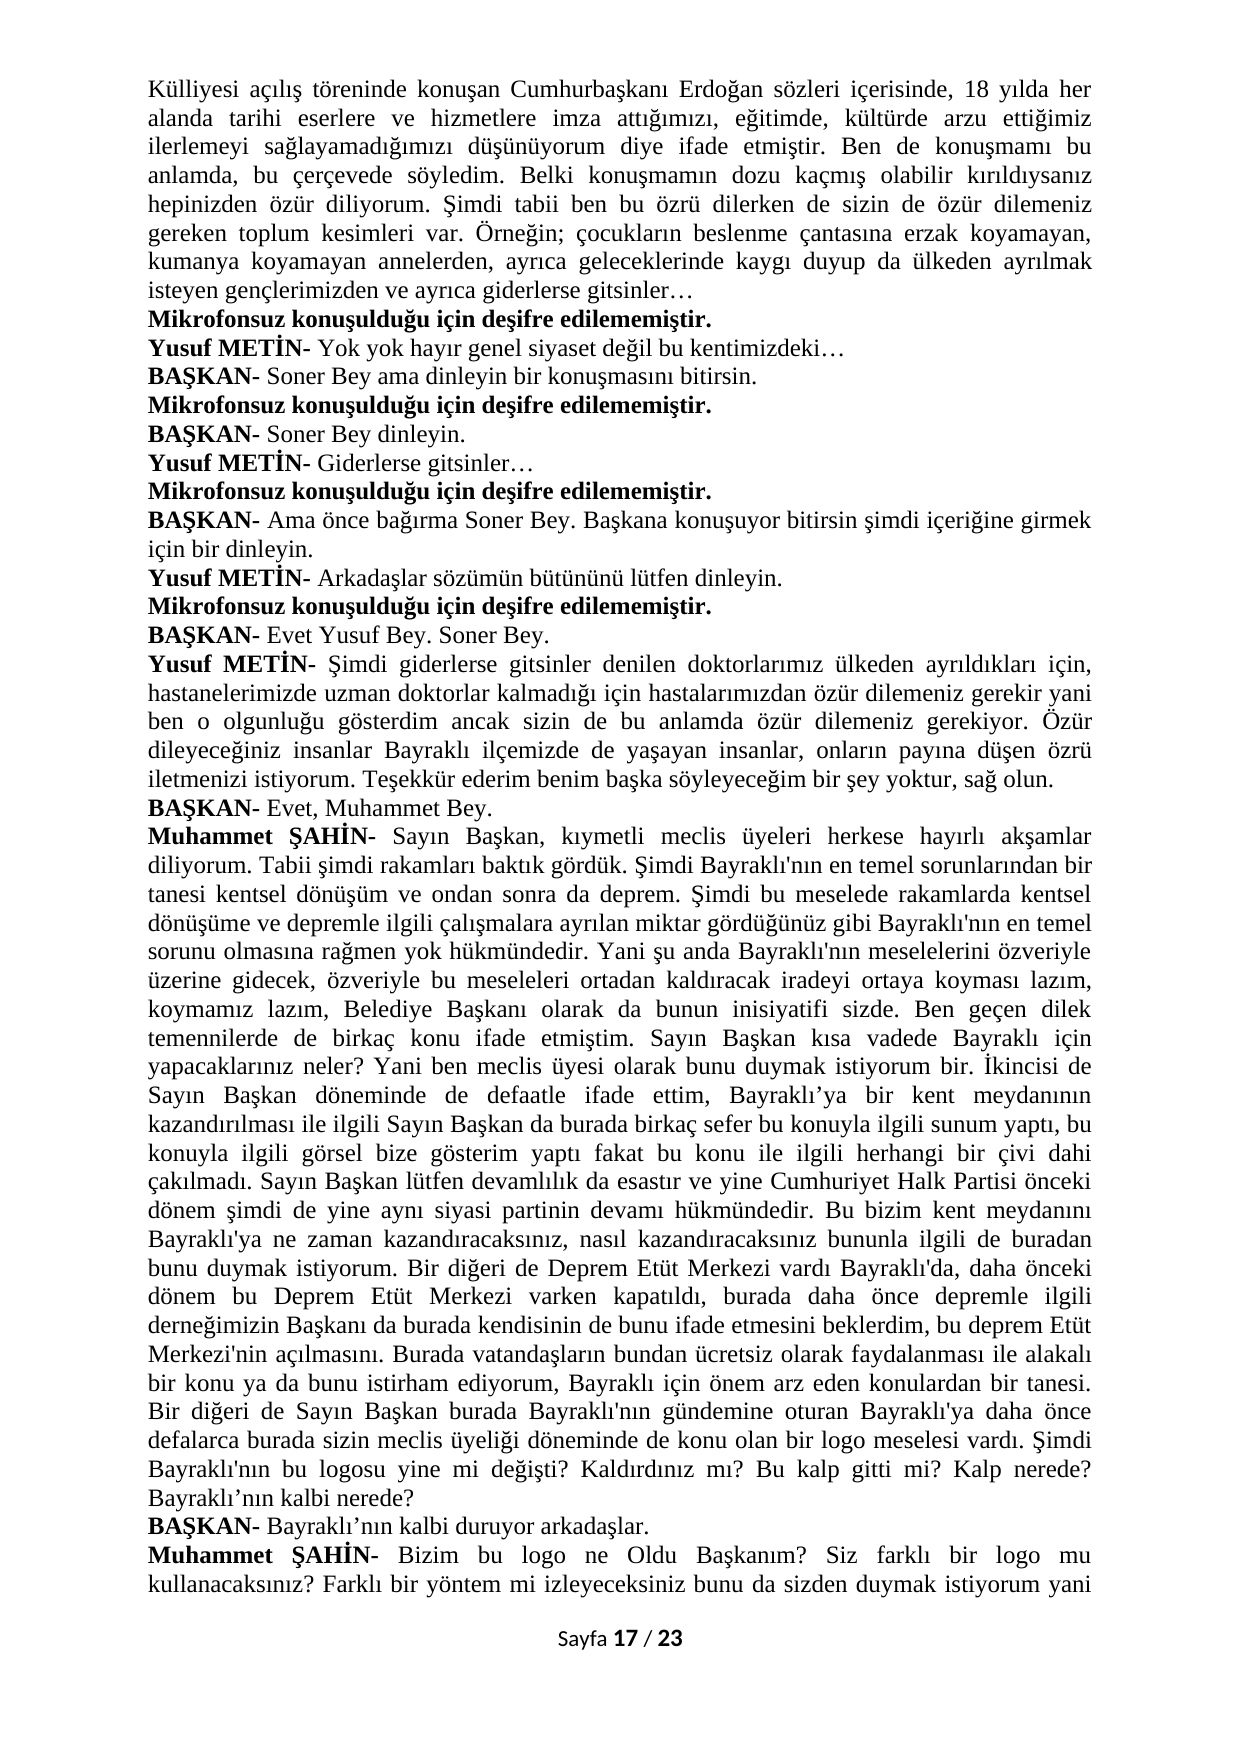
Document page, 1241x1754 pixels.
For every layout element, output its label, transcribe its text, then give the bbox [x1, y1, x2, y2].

text Mikrofonsuz konuşulduğu için deşifre edilememiştir. [148, 390, 1093, 419]
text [148, 1540, 1093, 1598]
text Yusuf METİN- Yok yok hayır genel siyaset değil bu kentimizdeki… [148, 333, 1093, 361]
text BAŞKAN- Soner Bey ama dinleyin bir konuşmasını bitirsin. [148, 361, 1093, 390]
text Mikrofonsuz konuşulduğu için deşifre edilememiştir. [148, 304, 1093, 333]
text BAŞKAN- Ama önce bağırma Soner Bey. Başkana konuşuyor bitirsin şimdi içeriğine girmek için bir dinleyin. [148, 505, 1093, 563]
text BAŞKAN- Soner Bey dinleyin. [148, 419, 1093, 448]
text BAŞKAN- Evet, Muhammet Bey. [148, 793, 1093, 821]
text Yusuf METİN- Şimdi giderlerse gitsinler denilen doktorlarımız ülkeden ayrıldıkları için, hastanelerimizde uzman doktorlar kalmadığı için hastalarımızdan özür dilemeniz gerekir yani ben o olgunluğu gösterdim ancak sizin de bu anlamda özür dilemeniz gerekiyor. Özür dileyeceğiniz insanlar Bayraklı ilçemizde de yaşayan insanlar, onların payına düşen özrü iletmenizi istiyorum. Teşekkür ederim benim başka söyleyeceğim bir şey yoktur, sağ olun. [148, 649, 1093, 793]
text Mikrofonsuz konuşulduğu için deşifre edilememiştir. [148, 591, 1093, 620]
text Yusuf METİN- Arkadaşlar sözümün bütününü lütfen dinleyin. [148, 563, 1093, 591]
text BAŞKAN- Bayraklı’nın kalbi duruyor arkadaşlar. [148, 1511, 1093, 1540]
text BAŞKAN- Evet Yusuf Bey. Soner Bey. [148, 620, 1093, 649]
text Mikrofonsuz konuşulduğu için deşifre edilememiştir. [148, 476, 1093, 505]
text Muhammet ŞAHİN- Sayın Başkan, kıymetli meclis üyeleri herkese hayırlı akşamlar diliyorum. Tabii şimdi rakamları baktık gördük. Şimdi Bayraklı'nın en temel sorunlarından bir tanesi kentsel dönüşüm ve ondan sonra da deprem. Şimdi bu meselede rakamlarda kentsel dönüşüme ve depremle ilgili çalışmalara ayrılan miktar gördüğünüz gibi Bayraklı'nın en temel sorunu olmasına rağmen yok hükmündedir. Yani şu anda Bayraklı'nın meselelerini özveriyle üzerine gidecek, özveriyle bu meseleleri ortadan kaldıracak iradeyi ortaya koyması lazım, koymamız lazım, Belediye Başkanı olarak da bunun inisiyatifi sizde. Ben geçen dilek temennilerde de birkaç konu ifade etmiştim. Sayın Başkan kısa vadede Bayraklı için yapacaklarınız neler? Yani ben meclis üyesi olarak bunu duymak istiyorum bir. İkincisi de Sayın Başkan döneminde de defaatle ifade ettim, Bayraklı’ya bir kent meydanının kazandırılması ile ilgili Sayın Başkan da burada birkaç sefer bu konuyla ilgili sunum yaptı, bu konuyla ilgili görsel bize gösterim yaptı fakat bu konu ile ilgili herhangi bir çivi dahi çakılmadı. Sayın Başkan lütfen devamlılık da esastır ve yine Cumhuriyet Halk Partisi önceki dönem şimdi de yine aynı siyasi partinin devamı hükmündedir. Bu bizim kent meydanını Bayraklı'ya ne zaman kazandıracaksınız, nasıl kazandıracaksınız bununla ilgili de buradan bunu duymak istiyorum. Bir diğeri de Deprem Etüt Merkezi vardı Bayraklı'da, daha önceki dönem bu Deprem Etüt Merkezi varken kapatıldı, burada daha önce depremle ilgili derneğimizin Başkanı da burada kendisinin de bunu ifade etmesini beklerdim, bu deprem Etüt Merkezi'nin açılmasını. Burada vatandaşların bundan ücretsiz olarak faydalanması ile alakalı bir konu ya da bunu istirham ediyorum, Bayraklı için önem arz eden konulardan bir tanesi. Bir diğeri de Sayın Başkan burada Bayraklı'nın gündemine oturan Bayraklı'ya daha önce defalarca burada sizin meclis üyeliği döneminde de konu olan bir logo meselesi vardı. Şimdi Bayraklı'nın bu logosu yine mi değişti? Kaldırdınız mı? Bu kalp gitti mi? Kalp nerede? Bayraklı’nın kalbi nerede? [148, 821, 1093, 1511]
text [148, 74, 1093, 304]
text Yusuf METİN- Giderlerse gitsinler… [148, 448, 1093, 476]
